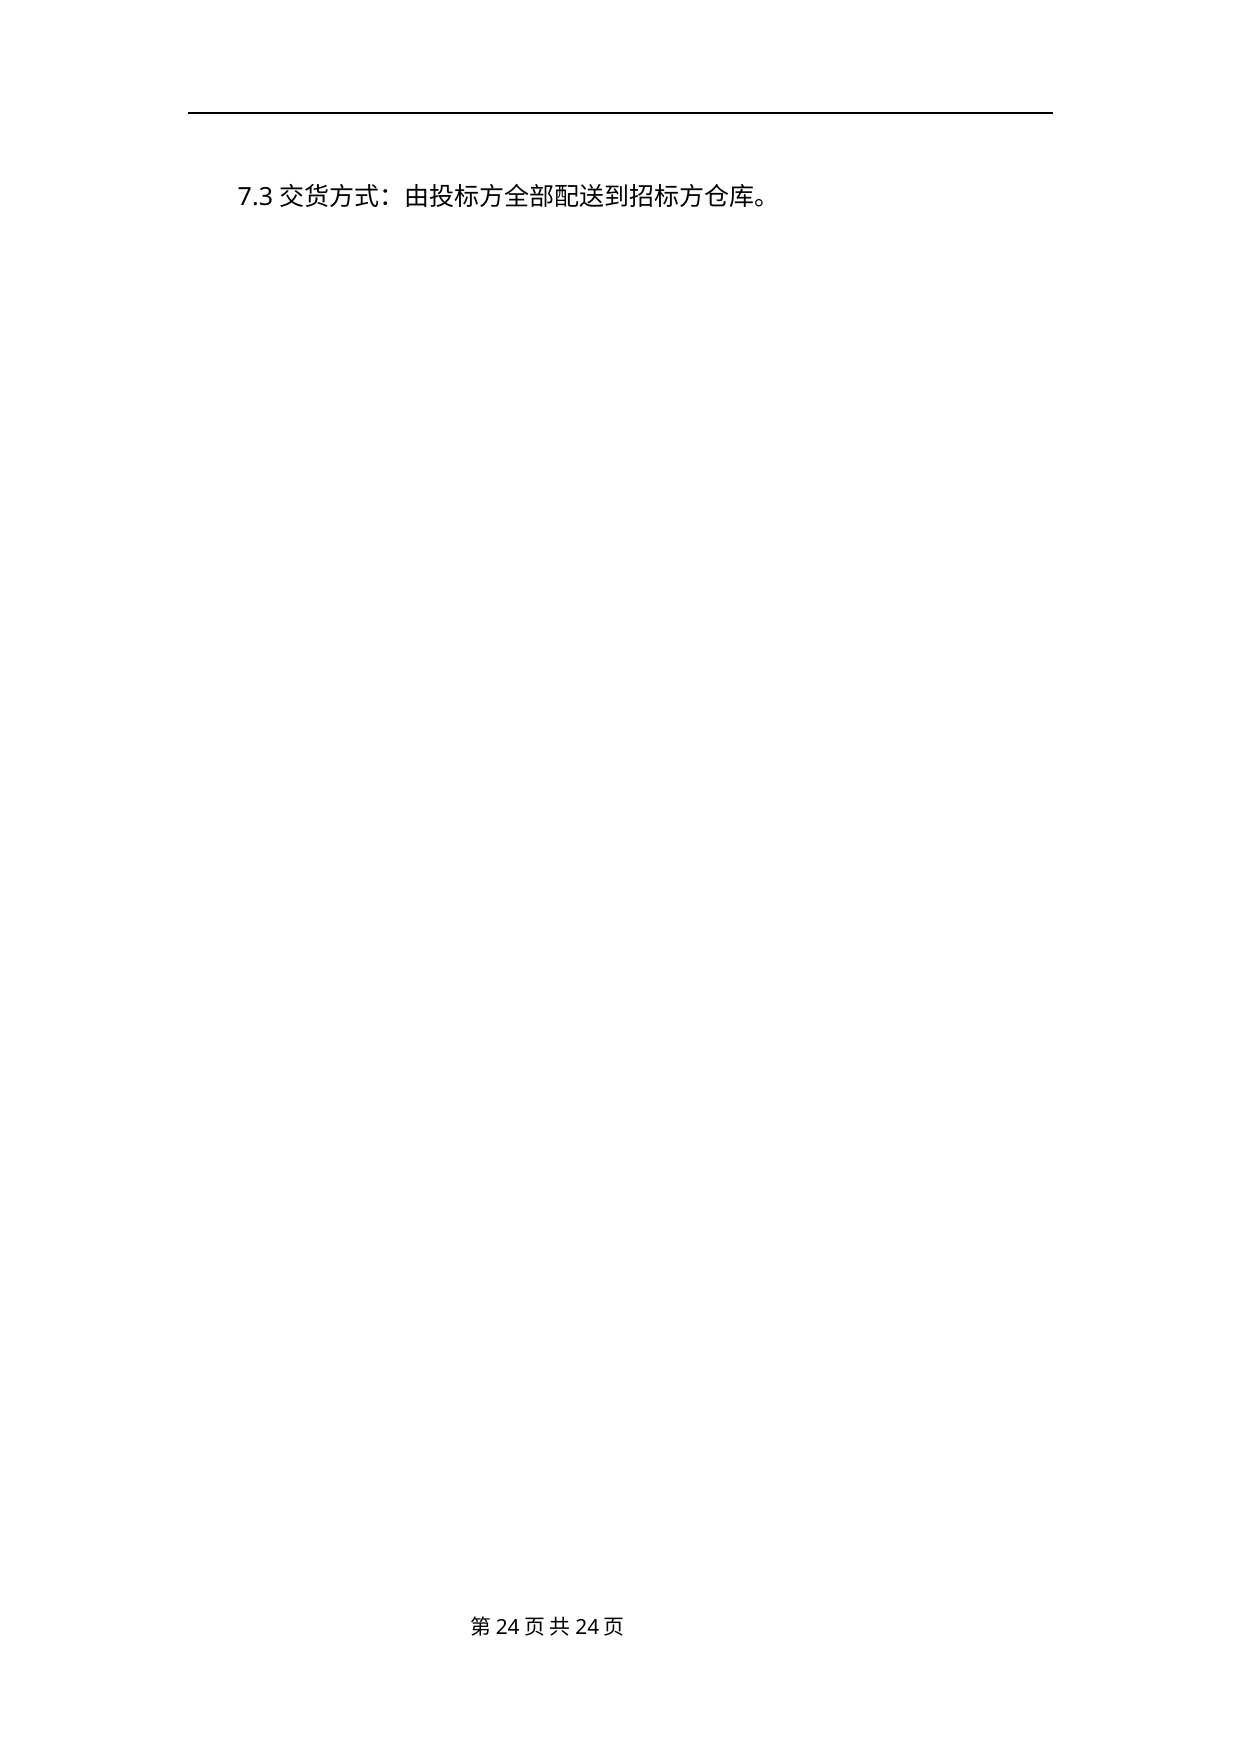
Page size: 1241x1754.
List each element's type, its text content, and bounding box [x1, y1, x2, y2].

text 7.3 交货方式：由投标方全部配送到招标方仓库。 [187, 162, 1053, 227]
